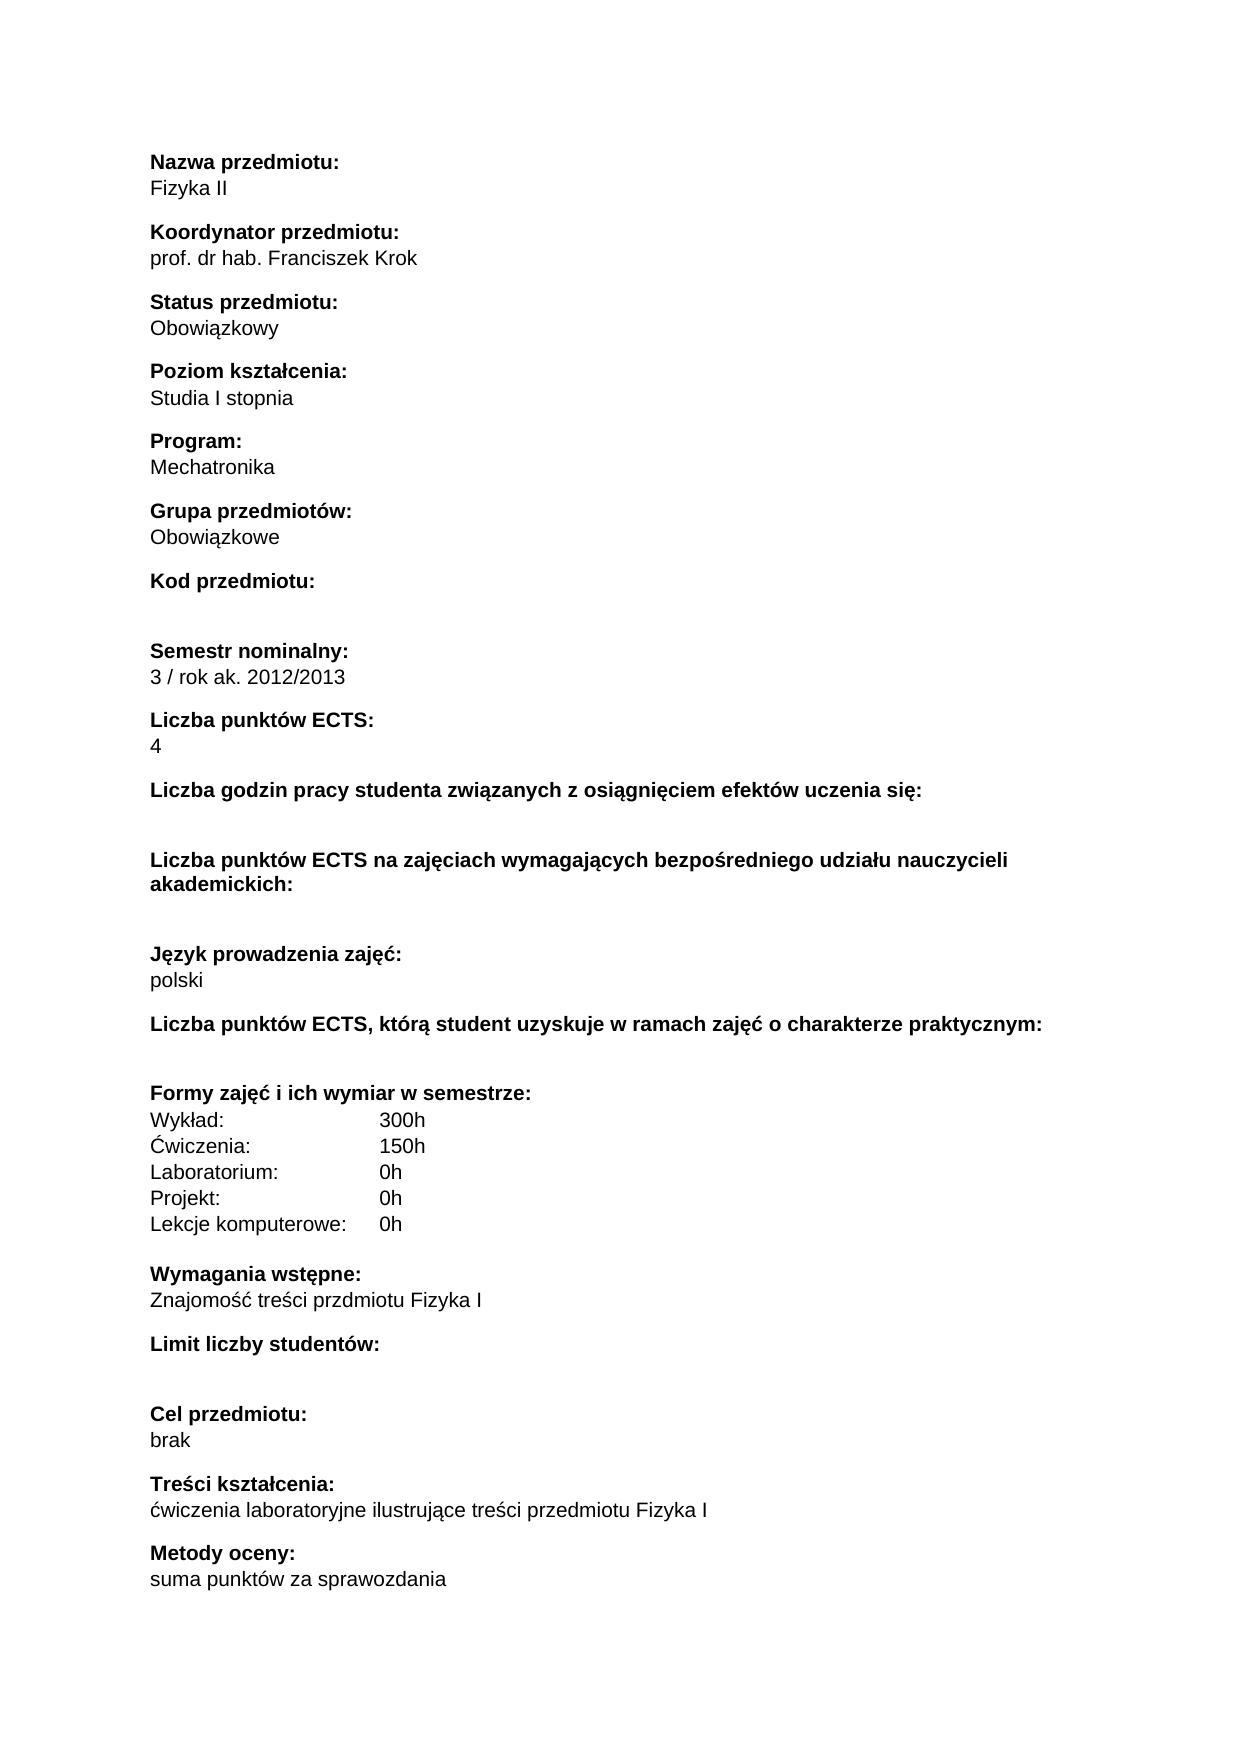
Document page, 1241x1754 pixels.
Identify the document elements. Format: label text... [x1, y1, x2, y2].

text Znajomość treści przdmiotu Fizyka I [150, 1288, 1090, 1312]
text 3 / rok ak. 2012/2013 [150, 664, 1090, 688]
text Formy zajęć i ich wymiar w semestrze: [150, 1081, 1090, 1105]
text Cel przedmiotu: [150, 1402, 1090, 1426]
text 4 [150, 734, 1090, 758]
table_cell 0h [369, 1210, 597, 1236]
text Limit liczby studentów: [150, 1332, 1090, 1356]
table_cell 150h [369, 1132, 597, 1158]
table_header 300h [369, 1108, 597, 1132]
text polski [150, 968, 1090, 992]
text Treści kształcenia: [150, 1471, 1090, 1495]
table_cell 0h [369, 1184, 597, 1210]
text Status przedmiotu: [150, 289, 1090, 313]
text Liczba punktów ECTS, którą student uzyskuje w ramach zajęć o charakterze praktycznym: [150, 1011, 1090, 1035]
text Fizyka II [150, 176, 1090, 200]
table_cell Lekcje komputerowe: [140, 1212, 367, 1236]
text Język prowadzenia zajęć: [150, 942, 1090, 966]
table_cell 0h [369, 1158, 597, 1184]
table_header Wykład: [140, 1108, 367, 1132]
text Kod przedmiotu: [150, 569, 1090, 593]
text ćwiczenia laboratoryjne ilustrujące treści przedmiotu Fizyka I [150, 1497, 1090, 1521]
text Metody oceny: [150, 1541, 1090, 1565]
text brak [150, 1428, 1090, 1452]
text Koordynator przedmiotu: [150, 220, 1090, 244]
text Liczba punktów ECTS: [150, 708, 1090, 732]
table_cell Laboratorium: [140, 1160, 367, 1184]
text Grupa przedmiotów: [150, 499, 1090, 523]
text Liczba punktów ECTS na zajęciach wymagających bezpośredniego udziału nauczycieli akademickich: [150, 848, 1090, 896]
text suma punktów za sprawozdania [150, 1567, 1090, 1591]
text Poziom kształcenia: [150, 359, 1090, 383]
text Studia I stopnia [150, 385, 1090, 409]
table_cell Ćwiczenia: [140, 1134, 367, 1158]
text Nazwa przedmiotu: [150, 150, 1090, 174]
text Semestr nominalny: [150, 638, 1090, 662]
text Obowiązkowe [150, 525, 1090, 549]
text Mechatronika [150, 455, 1090, 479]
text Obowiązkowy [150, 316, 1090, 339]
text Program: [150, 429, 1090, 453]
table_cell Projekt: [140, 1186, 367, 1210]
text Liczba godzin pracy studenta związanych z osiągnięciem efektów uczenia się: [150, 778, 1090, 802]
text prof. dr hab. Franciszek Krok [150, 246, 1090, 270]
text Wymagania wstępne: [150, 1262, 1090, 1286]
